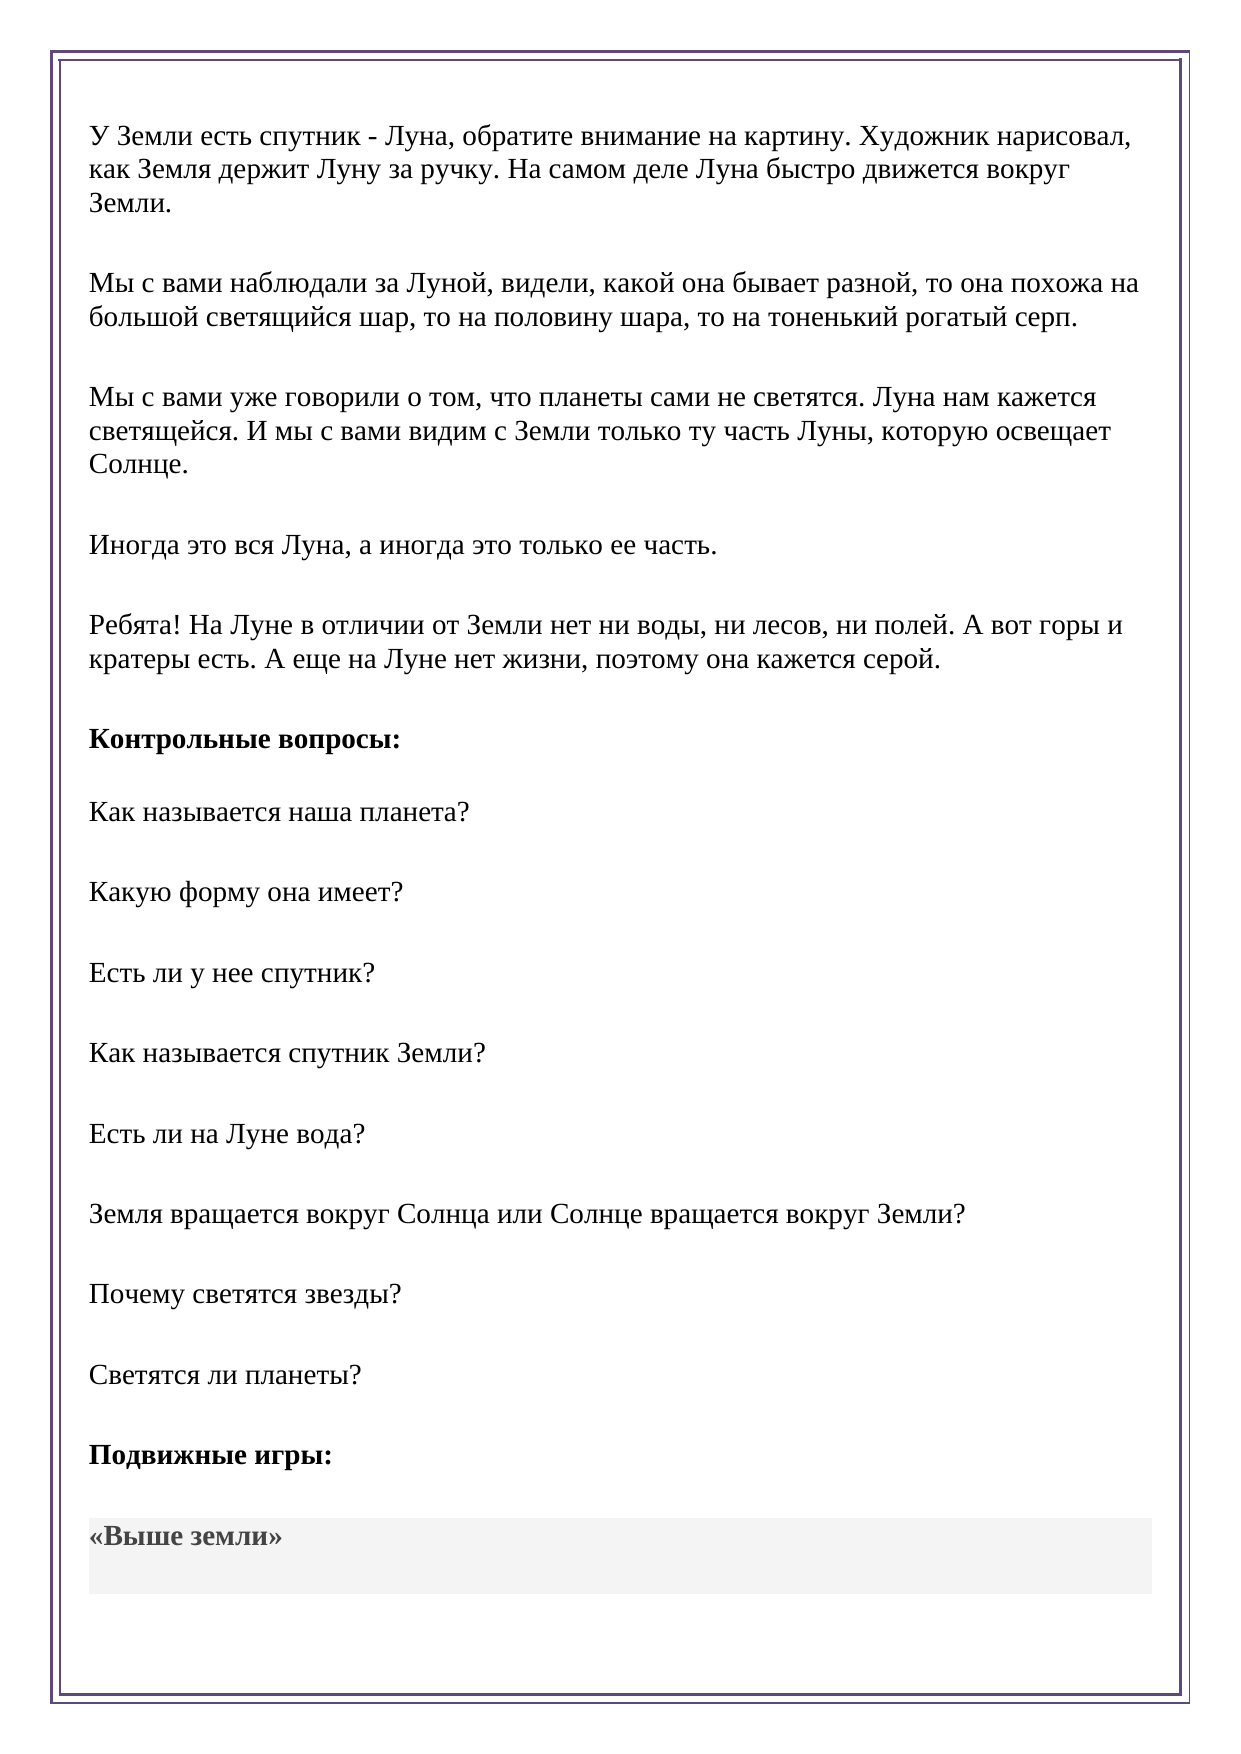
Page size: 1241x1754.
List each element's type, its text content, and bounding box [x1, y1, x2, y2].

text Есть ли на Луне вода? [89, 1116, 1152, 1149]
text Есть ли у нее спутник? [89, 955, 1152, 988]
text Контрольные вопросы: [89, 721, 1152, 755]
text Почему светятся звезды? [89, 1277, 1152, 1310]
text Мы с вами уже говорили о том, что планеты сами не светятся. Луна нам кажется светящейся. И мы с вами видим с Земли только ту часть Луны, которую освещает Солнце. [89, 379, 1152, 480]
text Мы с вами наблюдали за Луной, видели, какой она бывает разной, то она похожа на большой светящийся шар, то на половину шара, то на тоненький рогатый серп. [89, 266, 1152, 333]
text Подвижные игры: [89, 1437, 1152, 1471]
text Земля вращается вокруг Солнца или Солнце вращается вокруг Земли? [89, 1196, 1152, 1230]
text Как называется спутник Земли? [89, 1035, 1152, 1069]
text Ребята! На Луне в отличии от Земли нет ни воды, ни лесов, ни полей. А вот горы и кратеры есть. А еще на Луне нет жизни, поэтому она кажется серой. [89, 607, 1152, 674]
text Какую форму она имеет? [89, 874, 1152, 908]
text У Земли есть спутник - Луна, обратите внимание на картину. Художник нарисовал, как Земля держит Луну за ручку. На самом деле Луна быстро движется вокруг Земли. [89, 118, 1152, 219]
text «Выше земли» [89, 1518, 1152, 1551]
text Светятся ли планеты? [89, 1357, 1152, 1391]
text Как называется наша планета? [89, 794, 1152, 828]
text Иногда это вся Луна, а иногда это только ее часть. [89, 527, 1152, 561]
